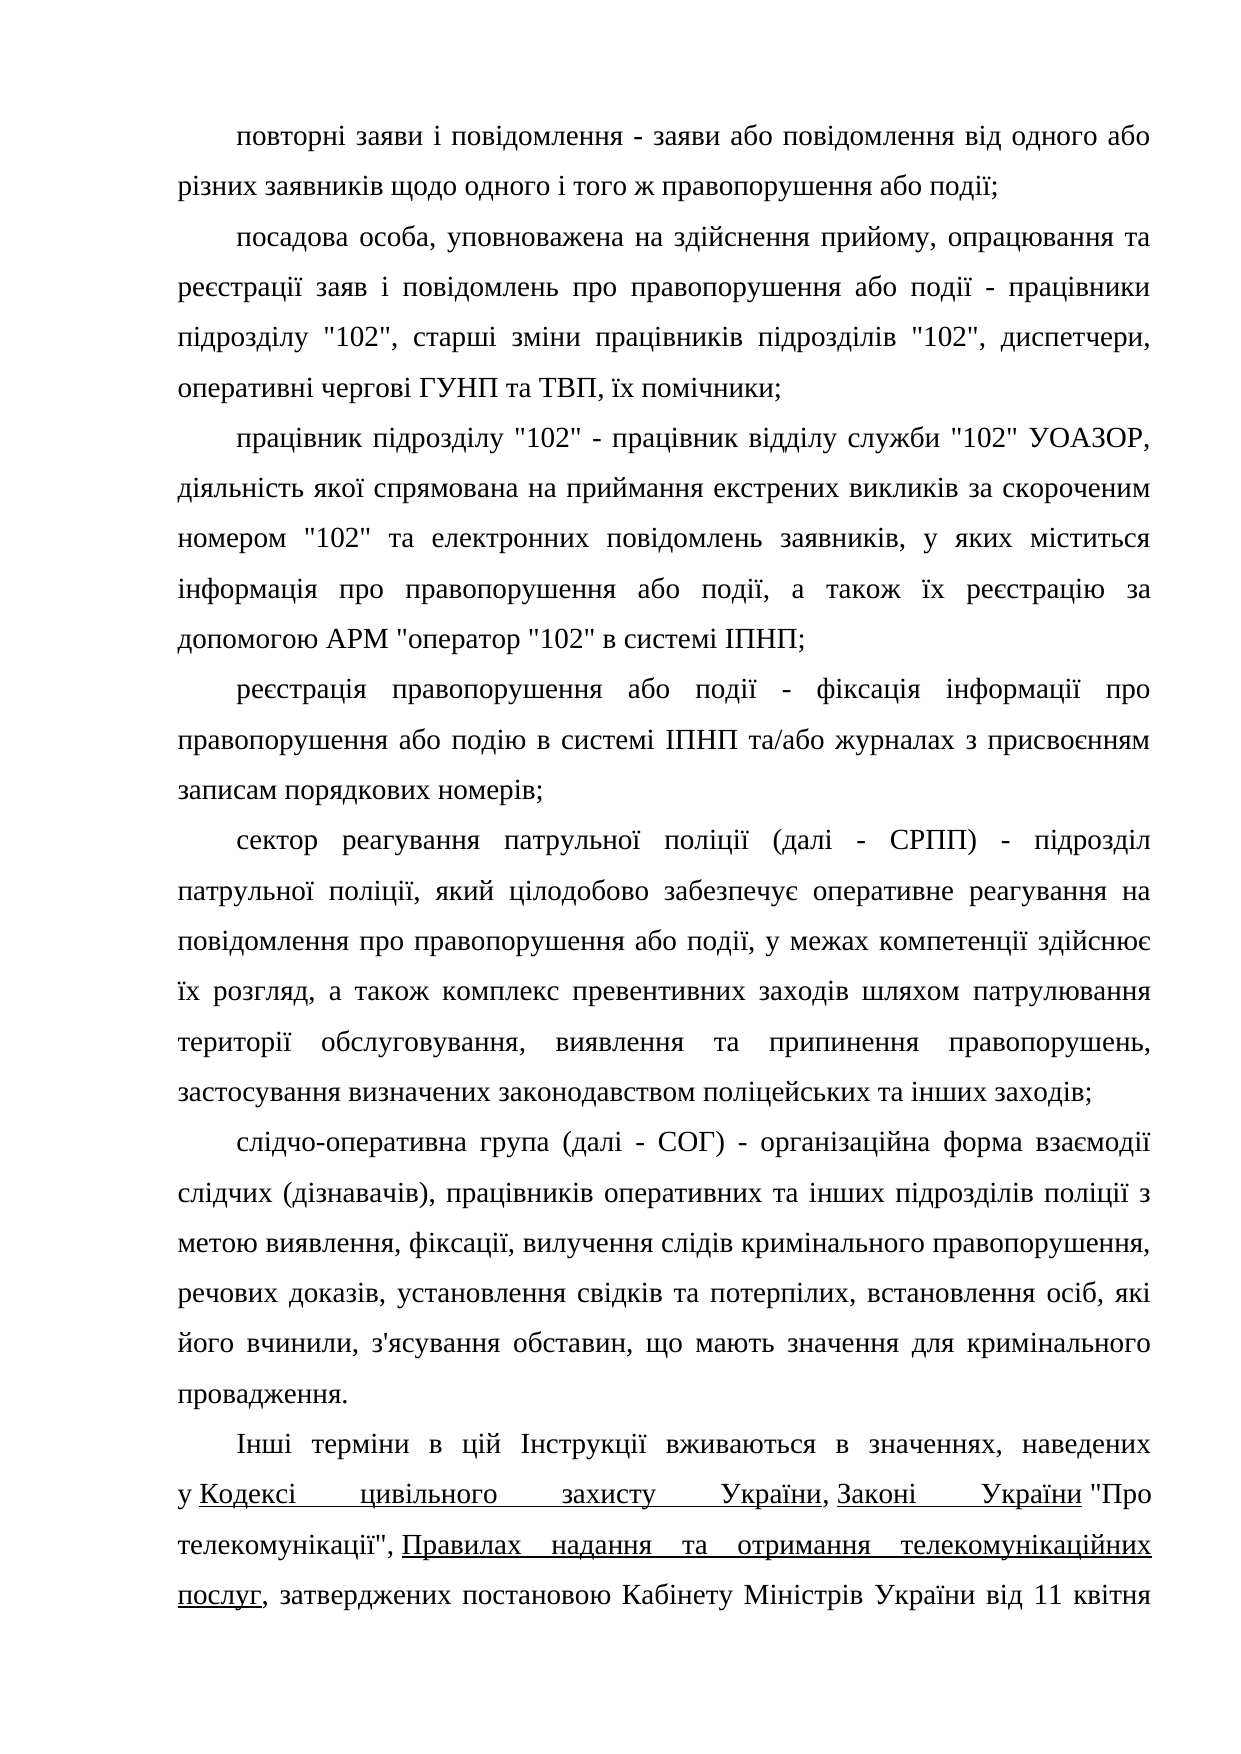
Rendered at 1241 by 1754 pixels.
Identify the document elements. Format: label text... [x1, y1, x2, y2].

text працівник підрозділу "102" - працівник відділу служби "102" УОАЗОР, діяльність якої спрямована на приймання екстрених викликів за скороченим номером "102" та електронних повідомлень заявників, у яких міститься інформація про правопорушення або події, а також їх реєстрацію за допомогою АРМ "оператор "102" в системі ІПНП; [177, 420, 1152, 655]
text сектор реагування патрульної поліції (далі - СРПП) - підрозділ патрульної поліції, який цілодобово забезпечує оперативне реагування на повідомлення про правопорушення або події, у межах компетенції здійснює їх розгляд, а також комплекс превентивних заходів шляхом патрулювання території обслуговування, виявлення та припинення правопорушень, застосування визначених законодавством поліцейських та інших заходів; [177, 822, 1152, 1108]
text слідчо-оперативна група (далі - СОГ) - організаційна форма взаємодії слідчих (дізнавачів), працівників оперативних та інших підрозділів поліції з метою виявлення, фіксації, вилучення слідів кримінального правопорушення, речових доказів, установлення свідків та потерпілих, встановлення осіб, які його вчинили, з'ясування обставин, що мають значення для кримінального провадження. [177, 1124, 1152, 1409]
text посадова особа, уповноважена на здійснення прийому, опрацювання та реєстрації заяв і повідомлень про правопорушення або події - працівники підрозділу "102", старші зміни працівників підрозділів "102", диспетчери, оперативні чергові ГУНП та ТВП, їх помічники; [177, 219, 1152, 403]
text повторні заяви і повідомлення - заяви або повідомлення від одного або різних заявників щодо одного і того ж правопорушення або події; [177, 118, 1152, 202]
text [177, 1426, 1152, 1611]
text реєстрація правопорушення або події - фіксація інформації про правопорушення або подію в системі ІПНП та/або журналах з присвоєнням записам порядкових номерів; [177, 672, 1152, 806]
